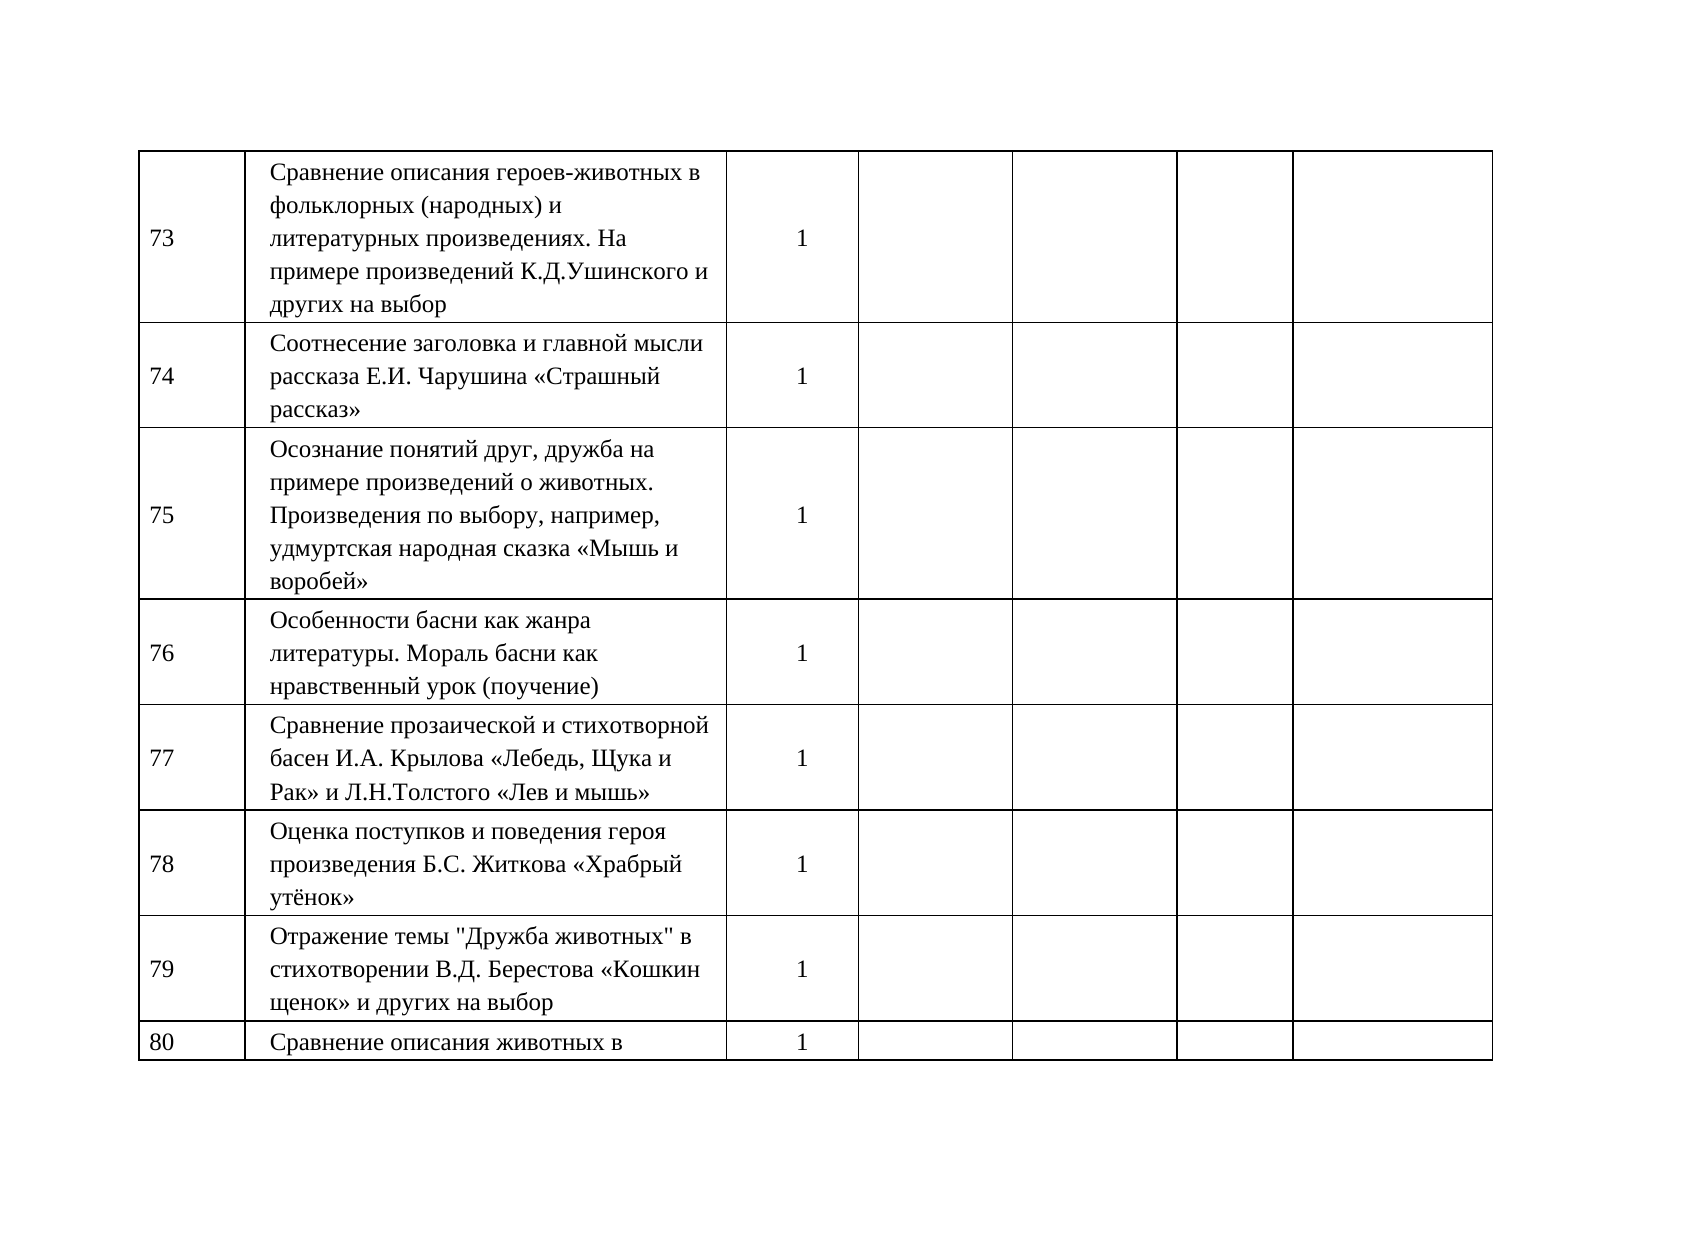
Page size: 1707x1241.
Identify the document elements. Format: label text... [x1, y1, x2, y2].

table_cell [859, 152, 1012, 321]
table_cell 80 [140, 1022, 244, 1059]
table_cell Оценка поступков и поведения героя произведения Б.С. Житкова «Храбрый утёнок» [246, 811, 726, 914]
table_cell [859, 811, 1012, 914]
table_cell 78 [140, 811, 244, 914]
table_cell [1178, 916, 1292, 1020]
table_cell 1 [727, 916, 858, 1020]
table_cell [1294, 323, 1492, 427]
table_cell [1294, 705, 1492, 809]
table_cell [1294, 916, 1492, 1020]
table_cell Соотнесение заголовка и главной мысли рассказа Е.И. Чарушина «Страшный рассказ» [246, 323, 726, 427]
table_cell 1 [727, 323, 858, 427]
table_cell [1178, 1022, 1292, 1059]
table_cell [1294, 428, 1492, 598]
table_cell [1294, 1022, 1492, 1059]
table_cell [1294, 811, 1492, 914]
table_cell 79 [140, 916, 244, 1020]
table_cell 77 [140, 705, 244, 809]
table_cell [1013, 811, 1176, 914]
table_cell [1013, 323, 1176, 427]
table_cell Сравнение прозаической и стихотворной басен И.А. Крылова «Лебедь, Щука и Рак» и Л.Н.Толстого «Лев и мышь» [246, 705, 726, 809]
table_cell 1 [727, 811, 858, 914]
table_cell Сравнение описания героев-животных в фольклорных (народных) и литературных произведениях. На примере произведений К.Д.Ушинского и других на выбор [246, 152, 726, 321]
table_cell [1294, 152, 1492, 321]
table_cell Особенности басни как жанра литературы. Мораль басни как нравственный урок (поучение) [246, 600, 726, 704]
table_cell [859, 323, 1012, 427]
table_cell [246, 1022, 726, 1059]
table_cell 1 [727, 152, 858, 321]
table_cell [1013, 152, 1176, 321]
table_cell [1294, 600, 1492, 704]
table_cell [859, 600, 1012, 704]
table_cell 1 [727, 705, 858, 809]
table_cell Отражение темы "Дружба животных" в стихотворении В.Д. Берестова «Кошкин щенок» и других на выбор [246, 916, 726, 1020]
table_cell [1178, 600, 1292, 704]
table_cell [1013, 705, 1176, 809]
table_cell 1 [727, 1022, 858, 1059]
table_cell 75 [140, 428, 244, 598]
table_cell 73 [140, 152, 244, 321]
table_cell [859, 705, 1012, 809]
table_cell [1178, 428, 1292, 598]
table_cell [1178, 705, 1292, 809]
table_cell 1 [727, 428, 858, 598]
table_cell [859, 428, 1012, 598]
table_cell [859, 916, 1012, 1020]
table_cell 1 [727, 600, 858, 704]
table_cell [859, 1022, 1012, 1059]
table_cell [1013, 1022, 1176, 1059]
table_cell [1013, 428, 1176, 598]
table_cell [1013, 600, 1176, 704]
table_cell 74 [140, 323, 244, 427]
table_cell 76 [140, 600, 244, 704]
table_cell [1013, 916, 1176, 1020]
table_cell [1178, 152, 1292, 321]
table_cell [1178, 811, 1292, 914]
table_cell [1178, 323, 1292, 427]
table_cell Осознание понятий друг, дружба на примере произведений о животных. Произведения по выбору, например, удмуртская народная сказка «Мышь и воробей» [246, 428, 726, 598]
